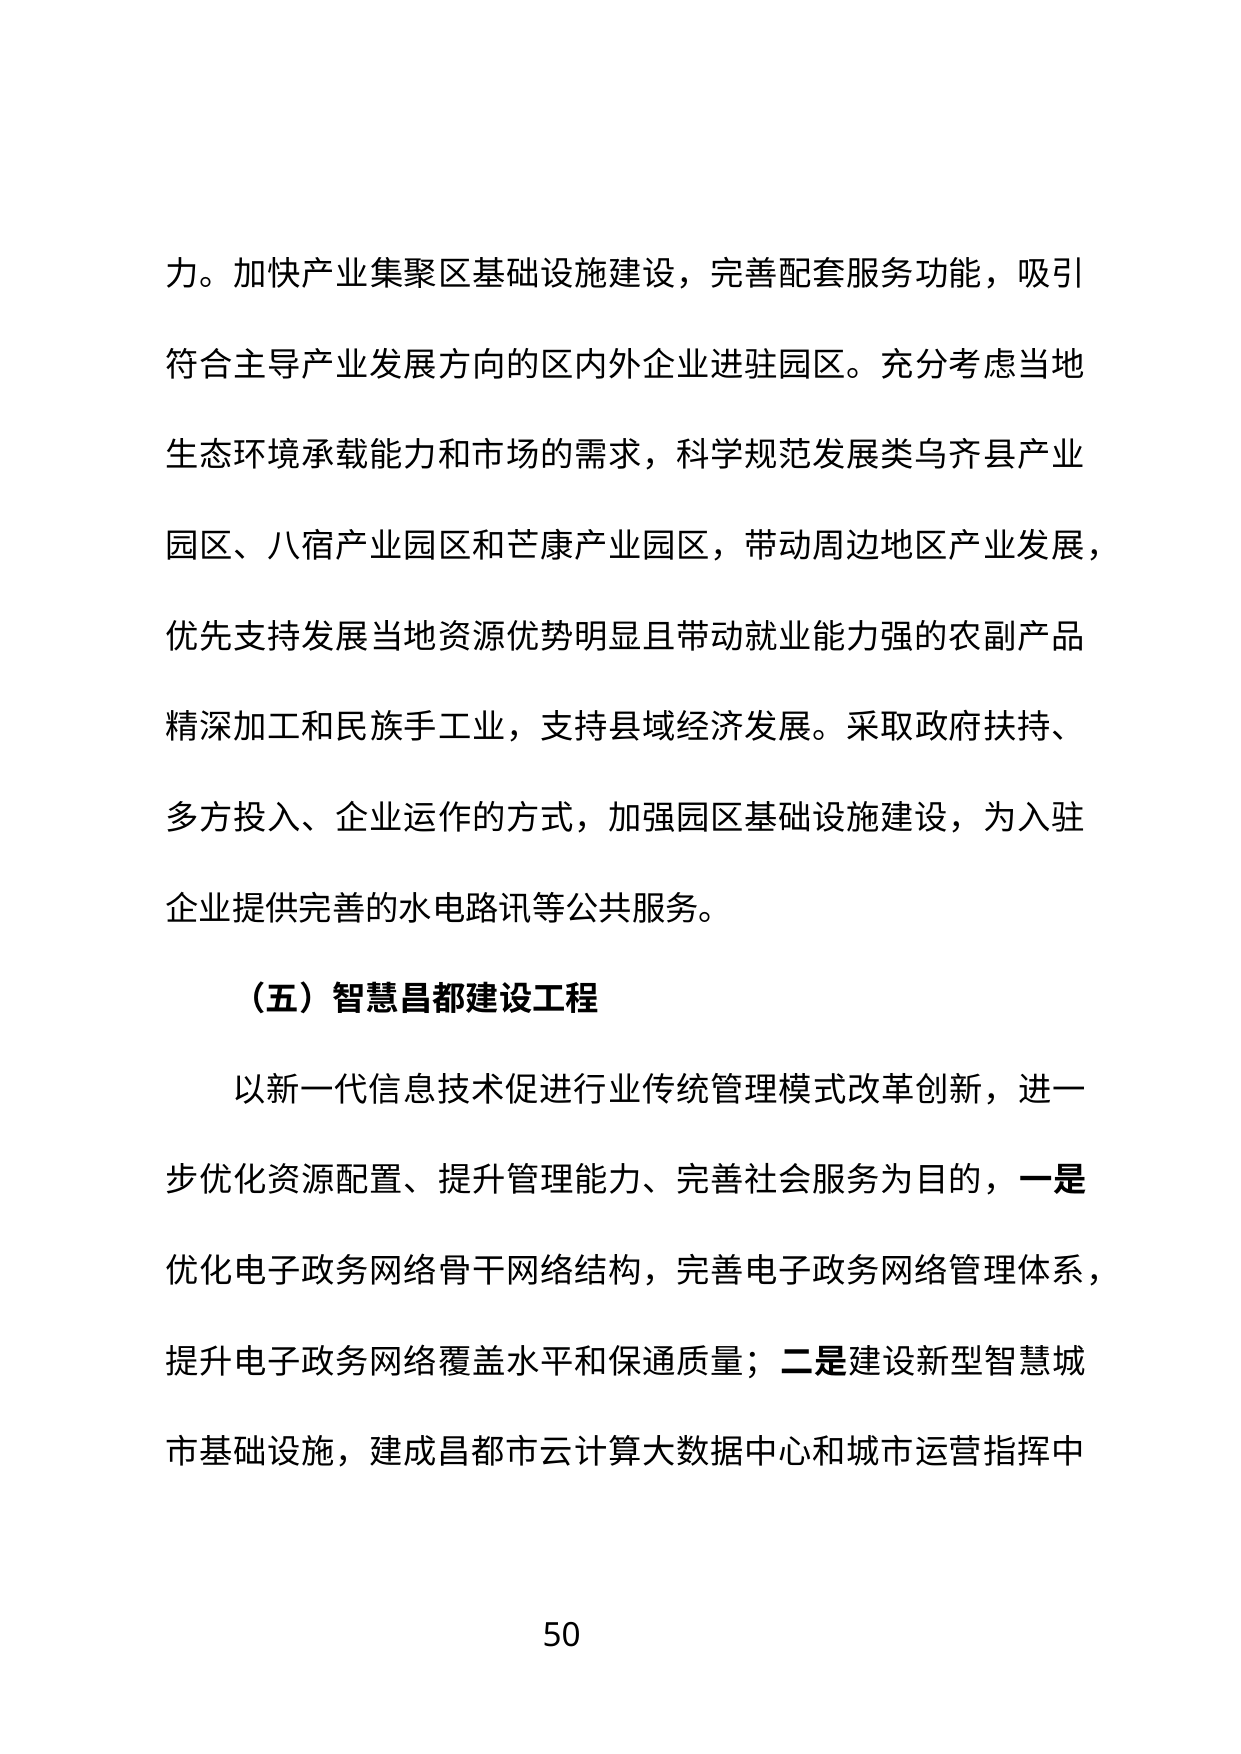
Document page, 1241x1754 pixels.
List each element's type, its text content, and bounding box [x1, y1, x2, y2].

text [165, 226, 1087, 951]
subtitle （五）智慧昌都建设工程 [165, 951, 1087, 1041]
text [165, 1041, 1087, 1494]
